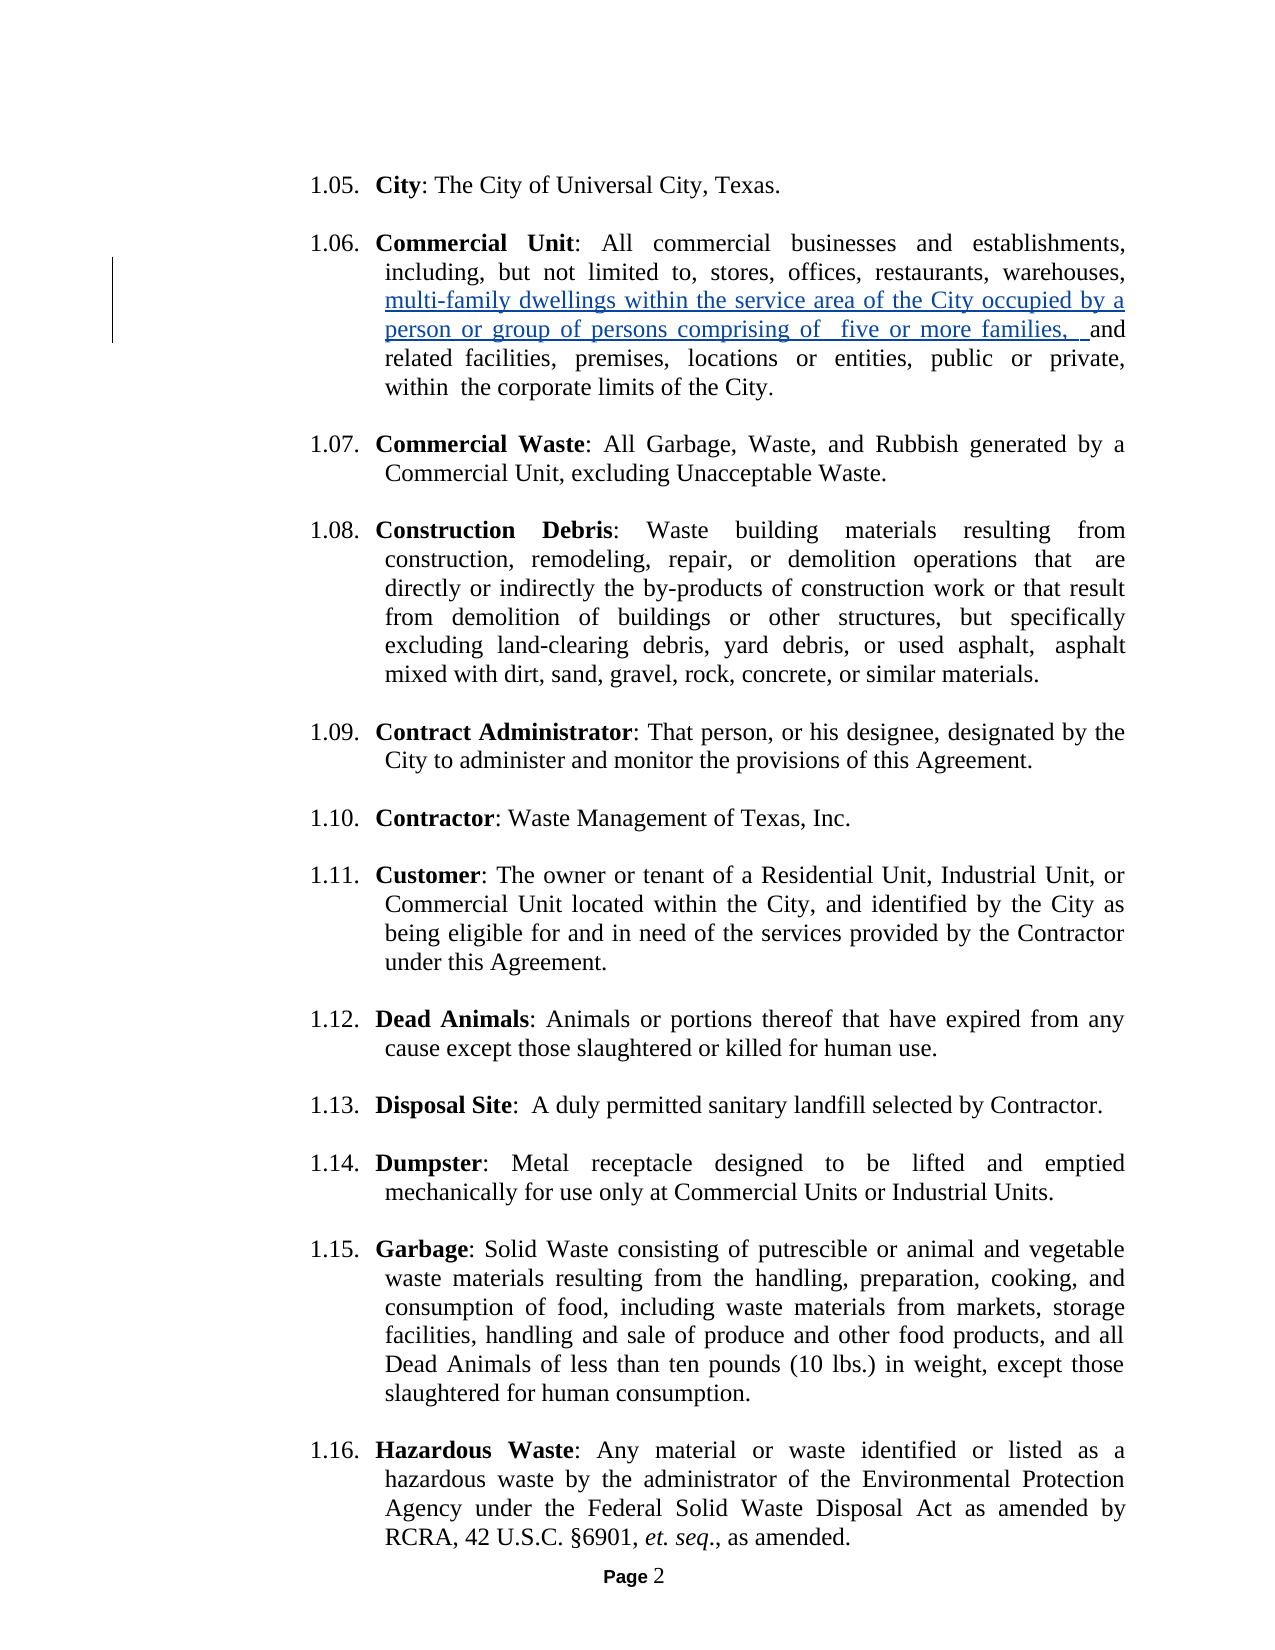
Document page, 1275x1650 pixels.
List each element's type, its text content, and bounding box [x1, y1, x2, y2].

list Customer: The owner or tenant of a Residential Unit, Industrial Unit, or Commercial Unit located within the City, and identified by the City as being eligible for and in need of the services provided by the Contractor under this Agreement. [309, 860, 1126, 975]
list Dumpster: Metal receptacle designed to be lifted and emptied mechanically for use only at Commercial Units or Industrial Units. [309, 1148, 1126, 1205]
list City: The City of Universal City, Texas. [309, 170, 1126, 199]
list Commercial Waste: All Garbage, Waste, and Rubbish generated by a Commercial Unit, excluding Unacceptable Waste. [309, 429, 1126, 487]
list Garbage: Solid Waste consisting of putrescible or animal and vegetable waste materials resulting from the handling, preparation, cooking, and consumption of food, including waste materials from markets, storage facilities, handling and sale of produce and other food products, and all Dead Animals of less than ten pounds (10 lbs.) in weight, except those slaughtered for human consumption. [309, 1234, 1126, 1407]
list Commercial Unit: All commercial businesses and establishments, including, but not limited to, stores, offices, restaurants, warehouses, and related facilities, premises, locations or entities, public or private, within the corporate limits of the City. [309, 228, 1126, 400]
list Contract Administrator: That person, or his designee, designated by the City to administer and monitor the provisions of this Agreement. [309, 717, 1126, 774]
list Dead Animals: Animals or portions thereof that have expired from any cause except those slaughtered or killed for human use. [309, 1004, 1126, 1062]
list Disposal Site: A duly permitted sanitary landfill selected by Contractor. [309, 1090, 1126, 1119]
list Construction Debris: Waste building materials resulting from construction, remodeling, repair, or demolition operations that are directly or indirectly the by-products of construction work or that result from demolition of buildings or other structures, but specifically excluding land-clearing debris, yard debris, or used asphalt, asphalt mixed with dirt, sand, gravel, rock, concrete, or similar materials. [309, 515, 1126, 688]
list Contractor: Waste Management of Texas, Inc. [309, 803, 1126, 832]
list Hazardous Waste: Any material or waste identified or listed as a hazardous waste by the administrator of the Environmental Protection Agency under the Federal Solid Waste Disposal Act as amended by RCRA, 42 U.S.C. §6901, et. seq., as amended. [309, 1435, 1126, 1550]
